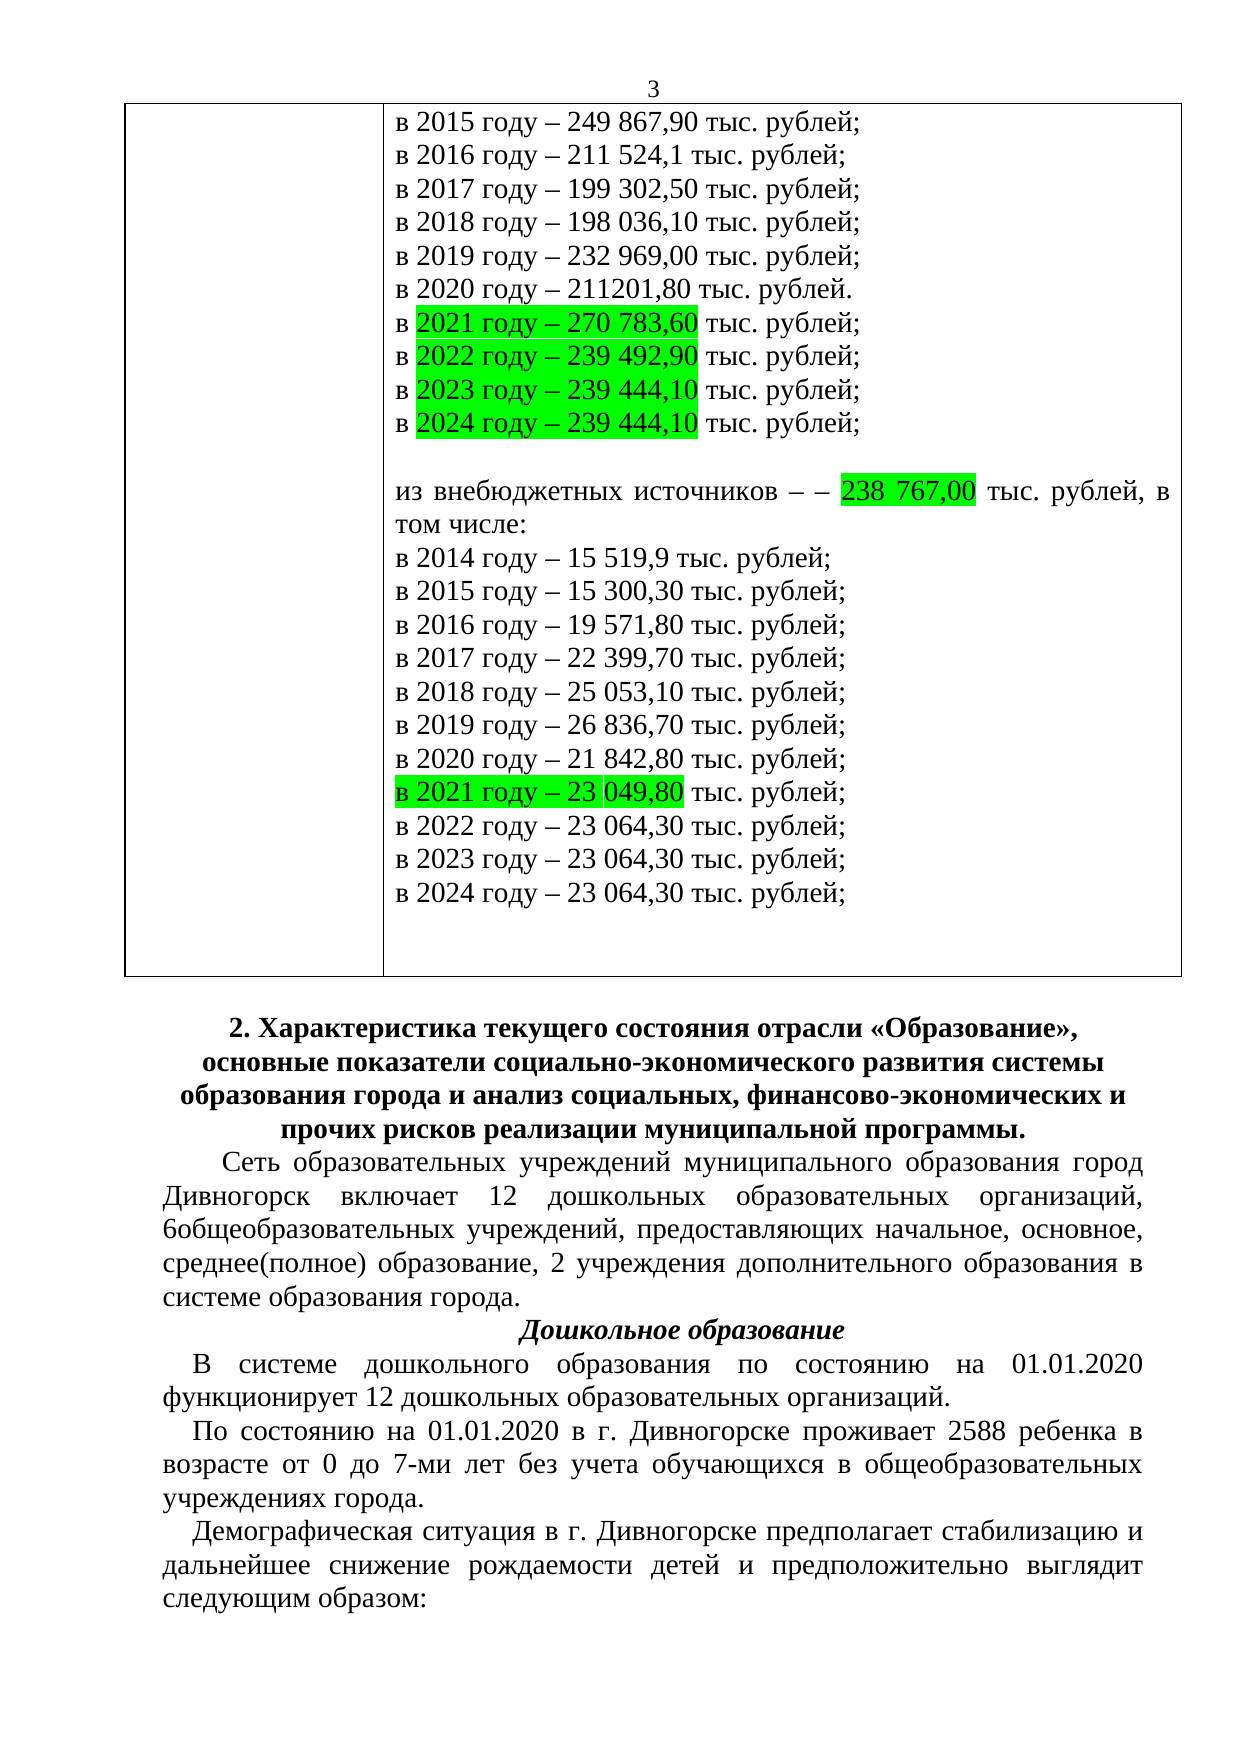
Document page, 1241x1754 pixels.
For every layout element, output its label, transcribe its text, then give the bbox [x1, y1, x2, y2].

text Дошкольное образование [162, 1312, 1144, 1346]
text По состоянию на 01.01.2020 в г. Дивногорске проживает 2588 ребенка в возрасте от 0 до 7-ми лет без учета обучающихся в общеобразовательных учреждениях города. [162, 1413, 1144, 1513]
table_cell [384, 104, 1181, 976]
text Сеть образовательных учреждений муниципального образования город Дивногорск включает 12 дошкольных образовательных организаций, 6общеобразовательных учреждений, предоставляющих начальное, основное, среднее(полное) образование, 2 учреждения дополнительного образования в системе образования города. [162, 1144, 1144, 1312]
text В системе дошкольного образования по состоянию на 01.01.2020 функционирует 12 дошкольных образовательных организаций. [162, 1346, 1144, 1413]
text 2. Характеристика текущего состояния отрасли «Образование», основные показатели социально-экономического развития системы образования города и анализ социальных, финансово-экономических и прочих рисков реализации муниципальной программы. [162, 1010, 1144, 1144]
text Демографическая ситуация в г. Дивногорске предполагает стабилизацию и дальнейшее снижение рождаемости детей и предположительно выглядит следующим образом: [162, 1513, 1144, 1614]
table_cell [126, 104, 383, 976]
